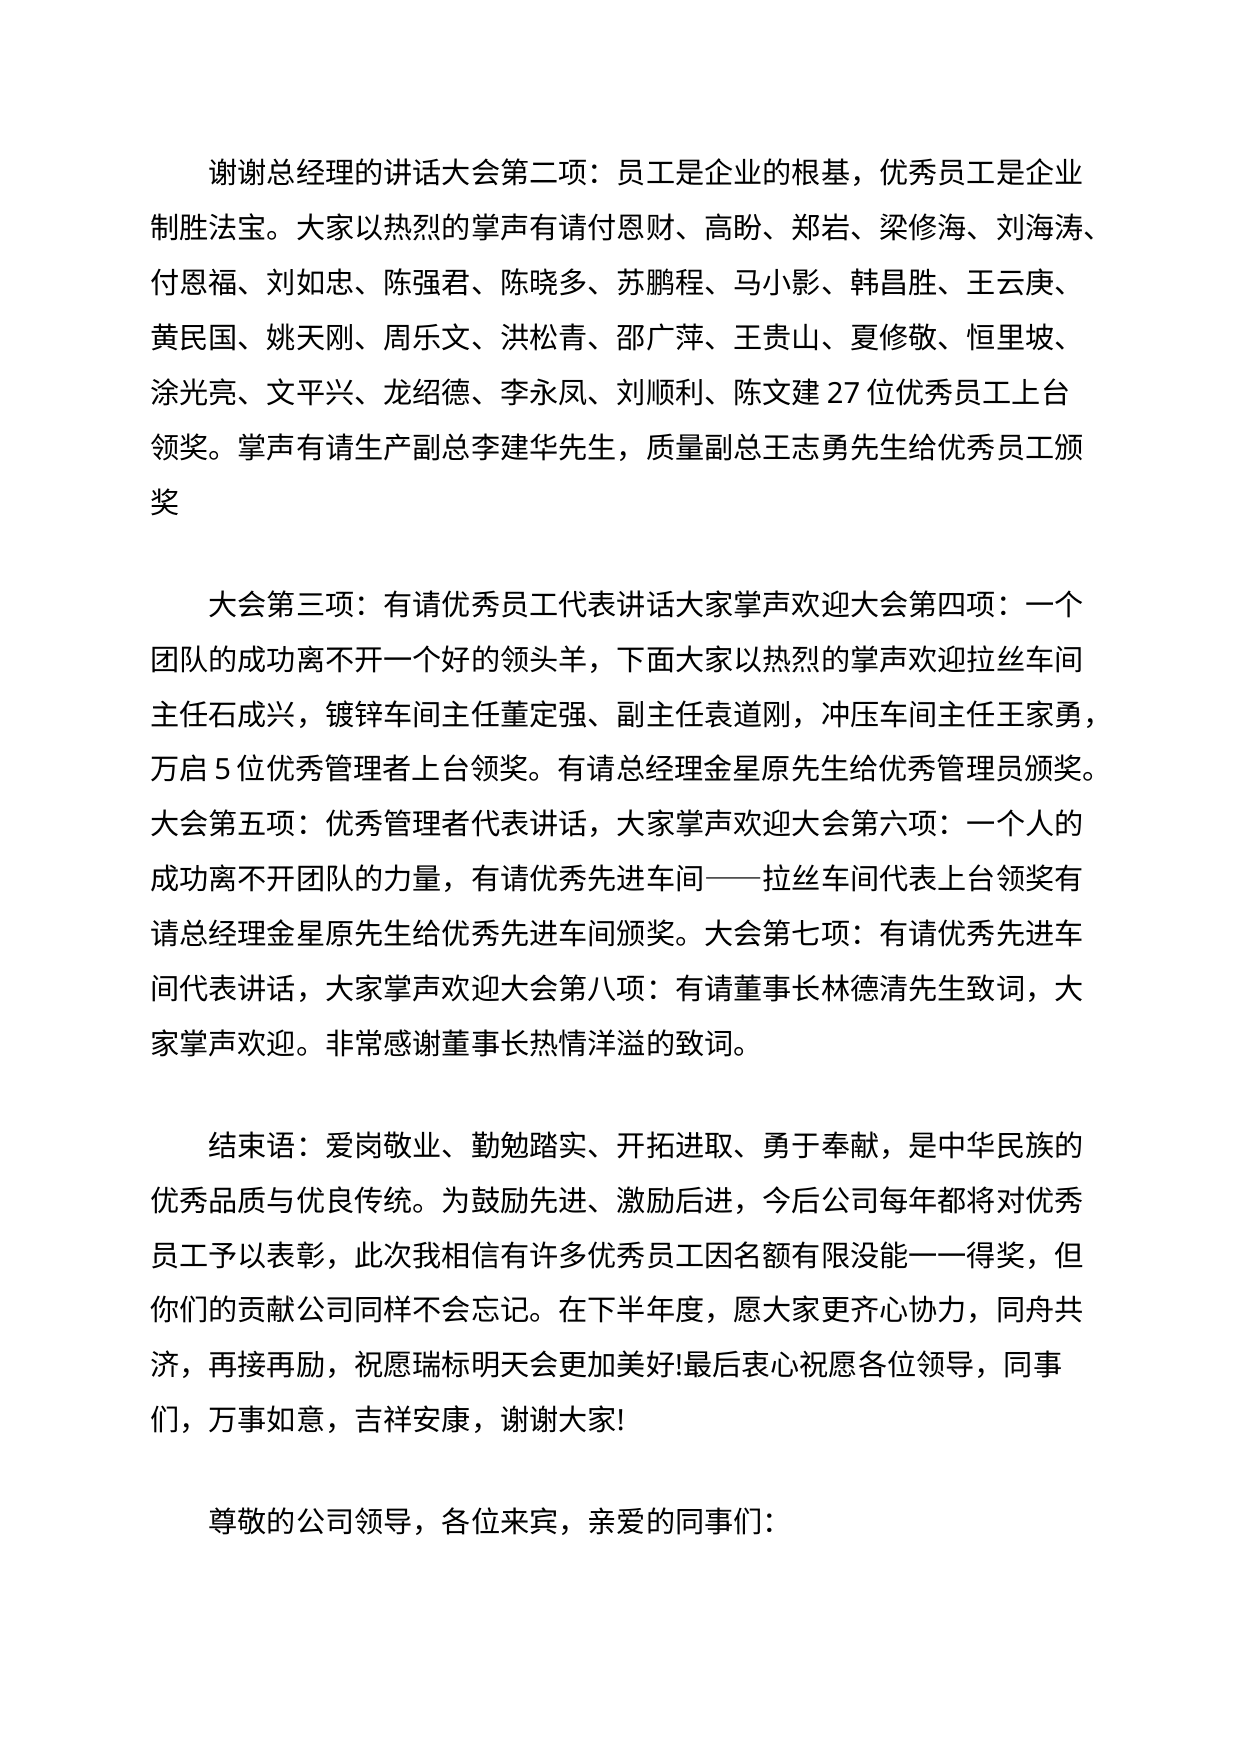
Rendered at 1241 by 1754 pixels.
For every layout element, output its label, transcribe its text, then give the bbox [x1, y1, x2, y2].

text 谢谢总经理的讲话大会第二项：员工是企业的根基，优秀员工是企业制胜法宝。大家以热烈的掌声有请付恩财、高盼、郑岩、梁修海、刘海涛、付恩福、刘如忠、陈强君、陈晓多、苏鹏程、马小影、韩昌胜、王云庚、黄民国、姚天刚、周乐文、洪松青、邵广萍、王贵山、夏修敬、恒里坡、涂光亮、文平兴、龙绍德、李永凤、刘顺利、陈文建27位优秀员工上台领奖。掌声有请生产副总李建华先生，质量副总王志勇先生给优秀员工颁奖 [150, 150, 1090, 522]
text 结束语：爱岗敬业、勤勉踏实、开拓进取、勇于奉献，是中华民族的优秀品质与优良传统。为鼓励先进、激励后进，今后公司每年都将对优秀员工予以表彰，此次我相信有许多优秀员工因名额有限没能一一得奖，但你们的贡献公司同样不会忘记。在下半年度，愿大家更齐心协力，同舟共济，再接再励，祝愿瑞标明天会更加美好!最后衷心祝愿各位领导，同事们，万事如意，吉祥安康，谢谢大家! [150, 1122, 1090, 1439]
text 大会第三项：有请优秀员工代表讲话大家掌声欢迎大会第四项：一个团队的成功离不开一个好的领头羊，下面大家以热烈的掌声欢迎拉丝车间主任石成兴，镀锌车间主任董定强、副主任袁道刚，冲压车间主任王家勇，万启5位优秀管理者上台领奖。有请总经理金星原先生给优秀管理员颁奖。大会第五项：优秀管理者代表讲话，大家掌声欢迎大会第六项：一个人的成功离不开团队的力量，有请优秀先进车间——拉丝车间代表上台领奖有请总经理金星原先生给优秀先进车间颁奖。大会第七项：有请优秀先进车间代表讲话，大家掌声欢迎大会第八项：有请董事长林德清先生致词，大家掌声欢迎。非常感谢董事长热情洋溢的致词。 [150, 581, 1090, 1063]
text 尊敬的公司领导，各位来宾，亲爱的同事们： [150, 1499, 1090, 1541]
